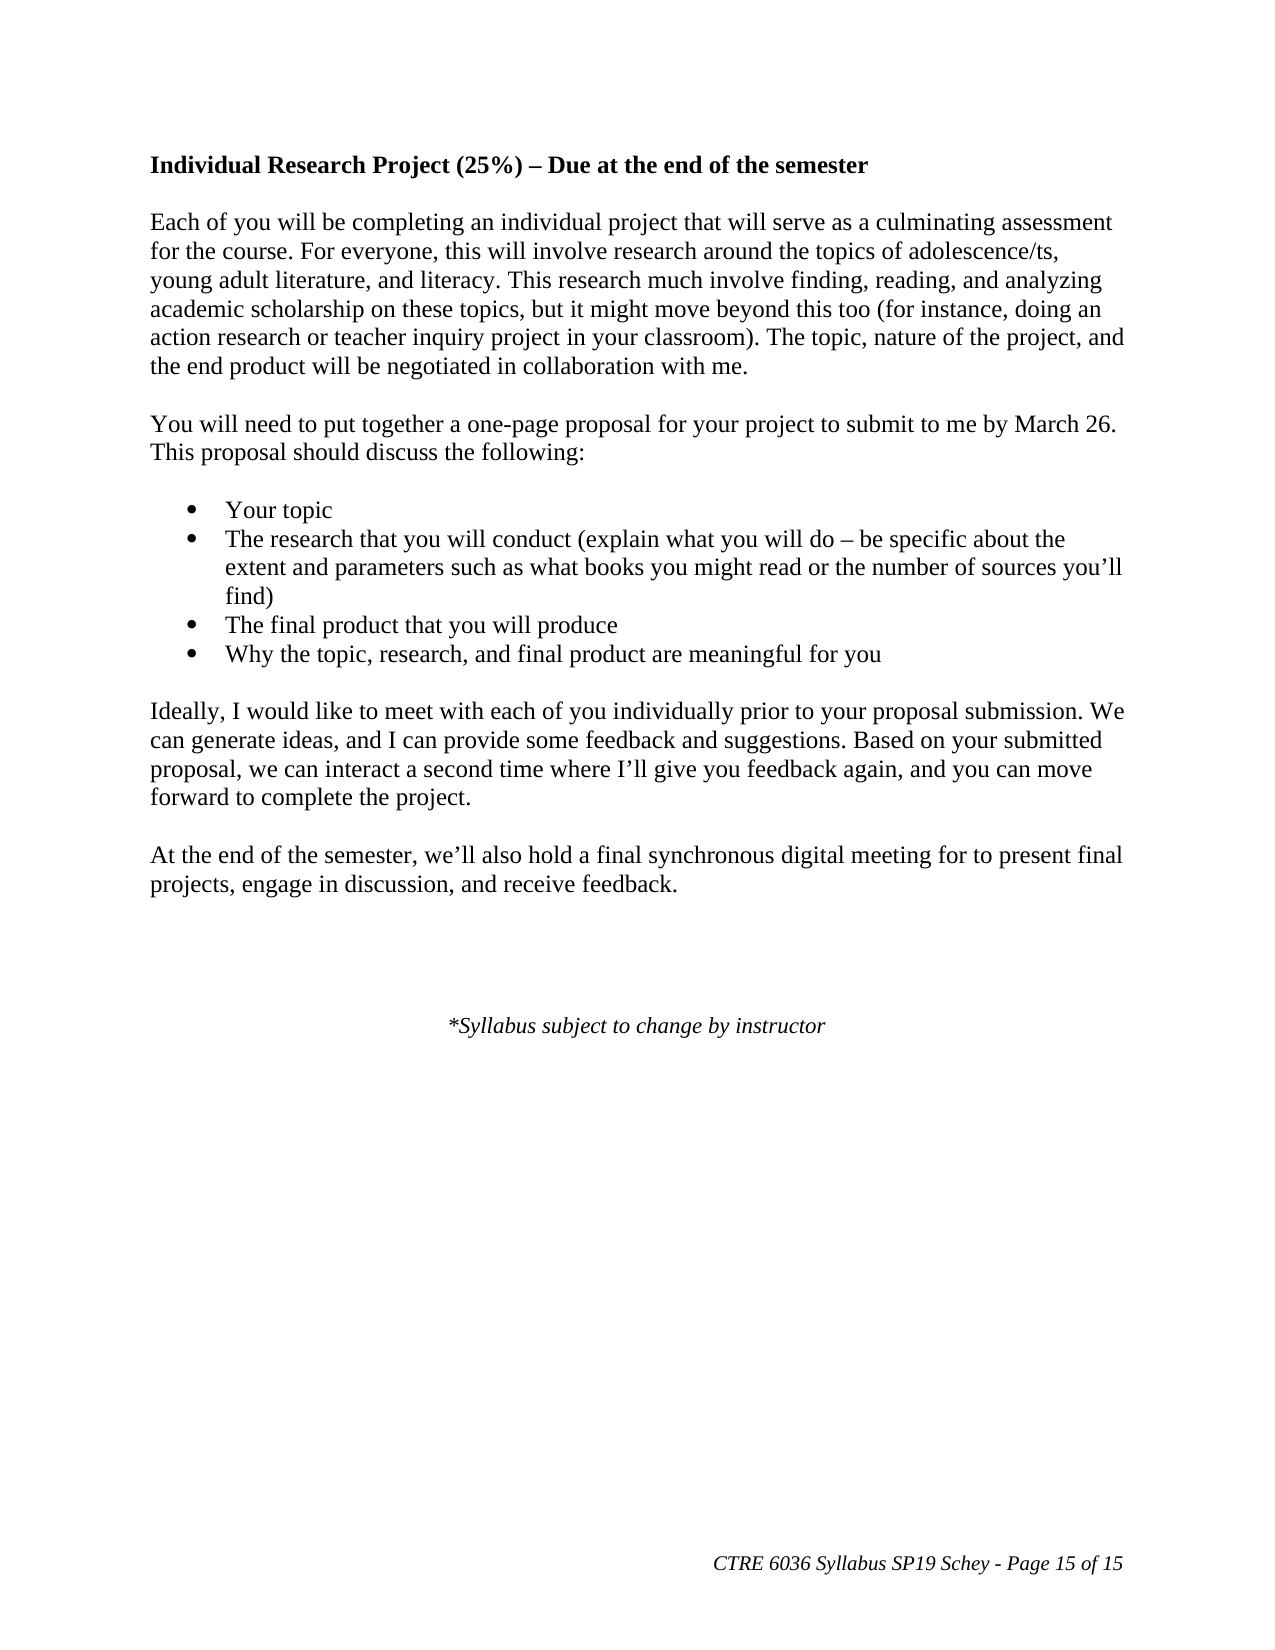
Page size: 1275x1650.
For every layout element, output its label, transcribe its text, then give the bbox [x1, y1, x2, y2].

list Your topic [187, 495, 1125, 524]
text Ideally, I would like to meet with each of you individually prior to your proposal submission. We can generate ideas, and I can provide some feedback and suggestions. Based on your submitted proposal, we can interact a second time where I’ll give you feedback again, and you can move forward to complete the project. [150, 696, 1125, 811]
list The final product that you will produce [187, 610, 1125, 639]
text *Syllabus subject to change by instructor [150, 1012, 1125, 1039]
text Individual Research Project (25%) – Due at the end of the semester [150, 150, 1125, 179]
list Why the topic, research, and final product are meaningful for you [187, 639, 1125, 667]
text At the end of the semester, we’ll also hold a final synchronous digital meeting for to present final projects, engage in discussion, and receive feedback. [150, 840, 1125, 897]
list The research that you will conduct (explain what you will do – be specific about the extent and parameters such as what books you might read or the number of sources you’ll find) [187, 524, 1125, 610]
text You will need to put together a one-page proposal for your project to submit to me by March 26. This proposal should discuss the following: [150, 409, 1125, 466]
text Each of you will be completing an individual project that will serve as a culminating assessment for the course. For everyone, this will involve research around the topics of adolescence/ts, young adult literature, and literacy. This research much involve finding, reading, and analyzing academic scholarship on these topics, but it might move beyond this too (for instance, doing an action research or teacher inquiry project in your classroom). The topic, nature of the project, and the end product will be negotiated in collaboration with me. [150, 207, 1125, 380]
